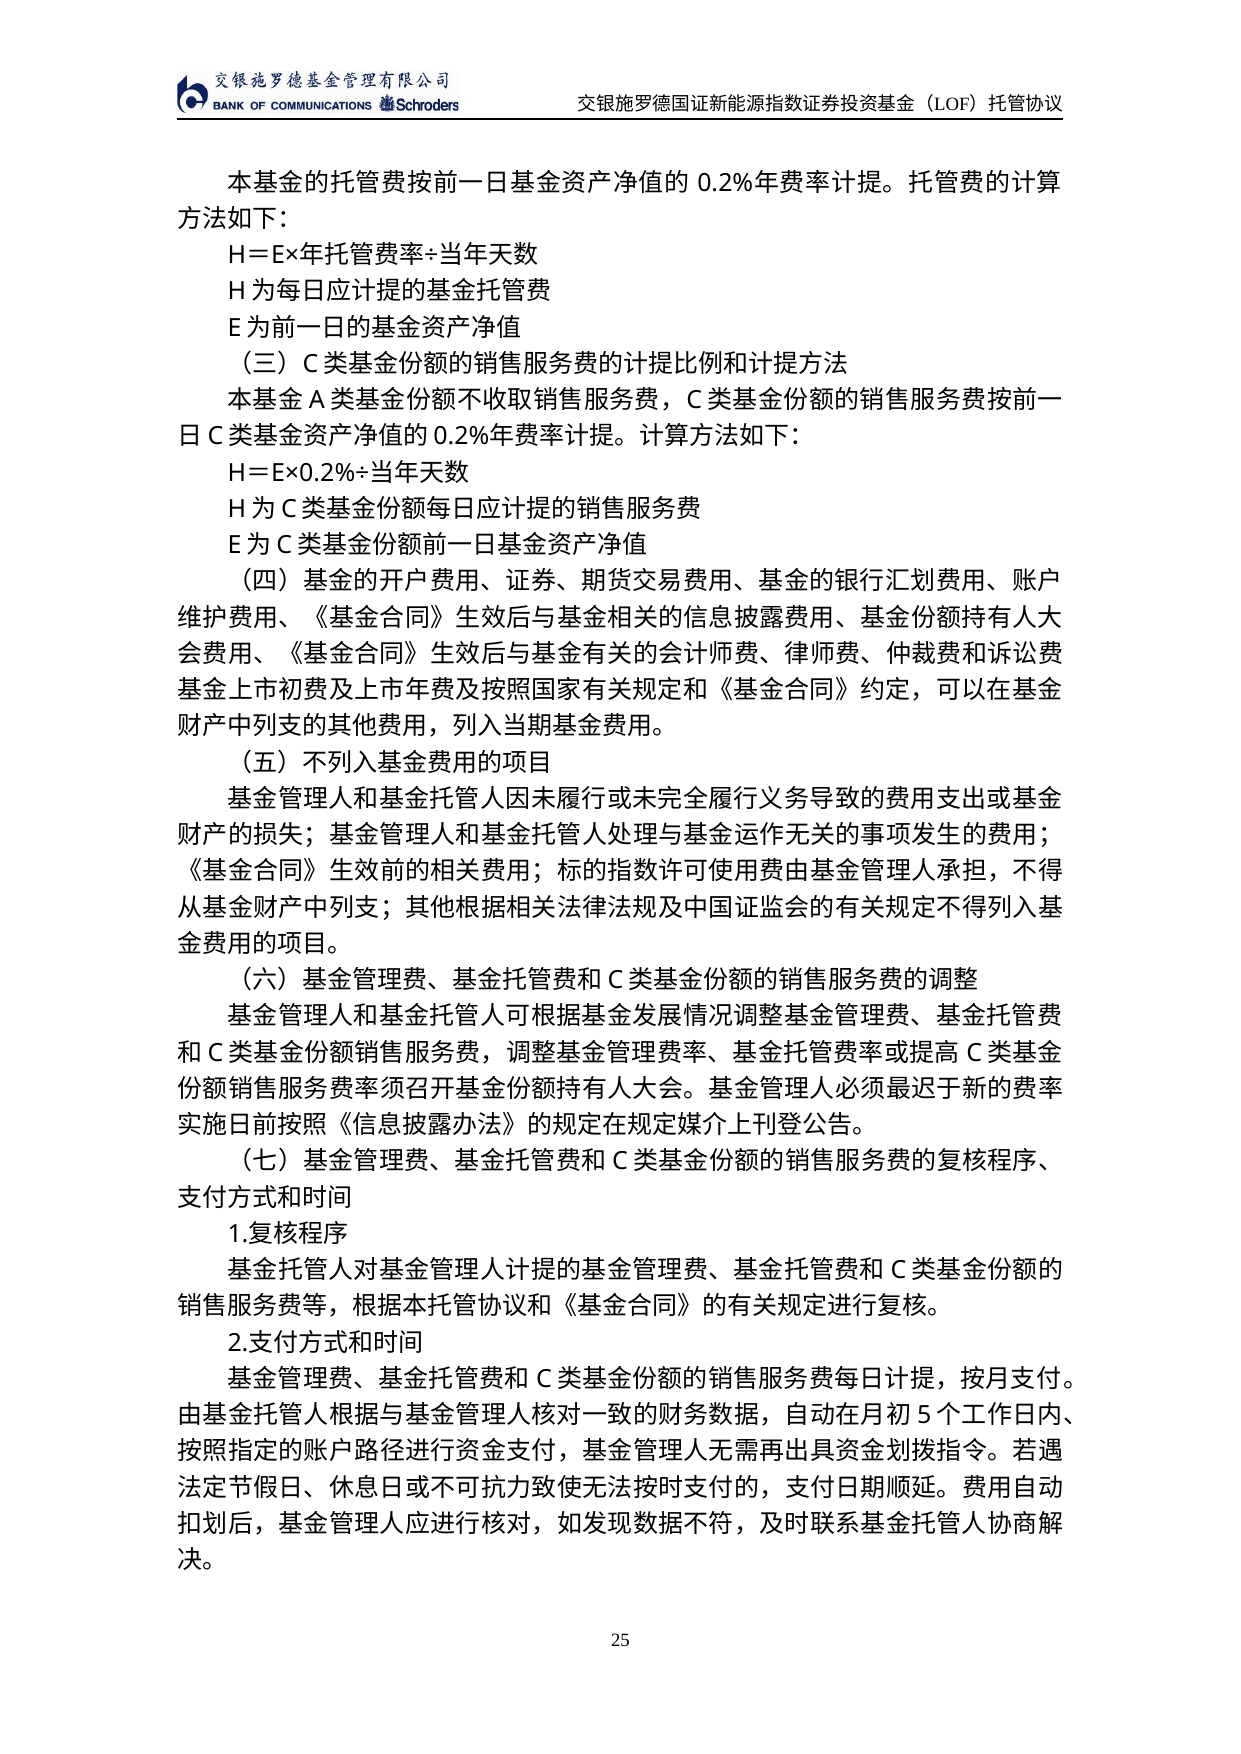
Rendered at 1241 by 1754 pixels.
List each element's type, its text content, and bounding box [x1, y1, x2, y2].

text 本基金A类基金份额不收取销售服务费，C类基金份额的销售服务费按前一日C类基金资产净值的0.2%年费率计提。计算方法如下： [177, 379, 1063, 452]
text （四）基金的开户费用、证券、期货交易费用、基金的银行汇划费用、账户维护费用、《基金合同》生效后与基金相关的信息披露费用、基金份额持有人大会费用、《基金合同》生效后与基金有关的会计师费、律师费、仲裁费和诉讼费、基金上市初费及上市年费及按照国家有关规定和《基金合同》约定，可以在基金财产中列支的其他费用，列入当期基金费用。 [177, 561, 1063, 742]
text H为C类基金份额每日应计提的销售服务费 [177, 488, 1063, 524]
text （七）基金管理费、基金托管费和C类基金份额的销售服务费的复核程序、支付方式和时间 [177, 1141, 1063, 1213]
text E为C类基金份额前一日基金资产净值 [177, 524, 1063, 561]
text 基金管理人和基金托管人可根据基金发展情况调整基金管理费、基金托管费和C类基金份额销售服务费，调整基金管理费率、基金托管费率或提高C类基金份额销售服务费率须召开基金份额持有人大会。基金管理人必须最迟于新的费率实施日前按照《信息披露办法》的规定在规定媒介上刊登公告。 [177, 996, 1063, 1141]
picture [177, 71, 459, 113]
text （三）C类基金份额的销售服务费的计提比例和计提方法 [177, 343, 1063, 379]
text （五）不列入基金费用的项目 [177, 742, 1063, 778]
text H为每日应计提的基金托管费 [177, 271, 1063, 307]
text H＝E×年托管费率÷当年天数 [177, 234, 1063, 271]
text 本基金的托管费按前一日基金资产净值的0.2%年费率计提。托管费的计算方法如下： [177, 162, 1063, 234]
text E为前一日的基金资产净值 [177, 307, 1063, 343]
text 2.支付方式和时间 [177, 1322, 1063, 1358]
text 基金管理人和基金托管人因未履行或未完全履行义务导致的费用支出或基金财产的损失；基金管理人和基金托管人处理与基金运作无关的事项发生的费用；《基金合同》生效前的相关费用；标的指数许可使用费由基金管理人承担，不得从基金财产中列支；其他根据相关法律法规及中国证监会的有关规定不得列入基金费用的项目。 [177, 778, 1063, 959]
text 基金管理费、基金托管费和C类基金份额的销售服务费每日计提，按月支付。由基金托管人根据与基金管理人核对一致的财务数据，自动在月初5个工作日内、按照指定的账户路径进行资金支付，基金管理人无需再出具资金划拨指令。若遇法定节假日、休息日或不可抗力致使无法按时支付的，支付日期顺延。费用自动扣划后，基金管理人应进行核对，如发现数据不符，及时联系基金托管人协商解决。 [177, 1358, 1063, 1576]
text H＝E×0.2%÷当年天数 [177, 452, 1063, 488]
text （六）基金管理费、基金托管费和C类基金份额的销售服务费的调整 [177, 959, 1063, 996]
text 基金托管人对基金管理人计提的基金管理费、基金托管费和C类基金份额的销售服务费等，根据本托管协议和《基金合同》的有关规定进行复核。 [177, 1249, 1063, 1322]
text 1.复核程序 [177, 1213, 1063, 1249]
